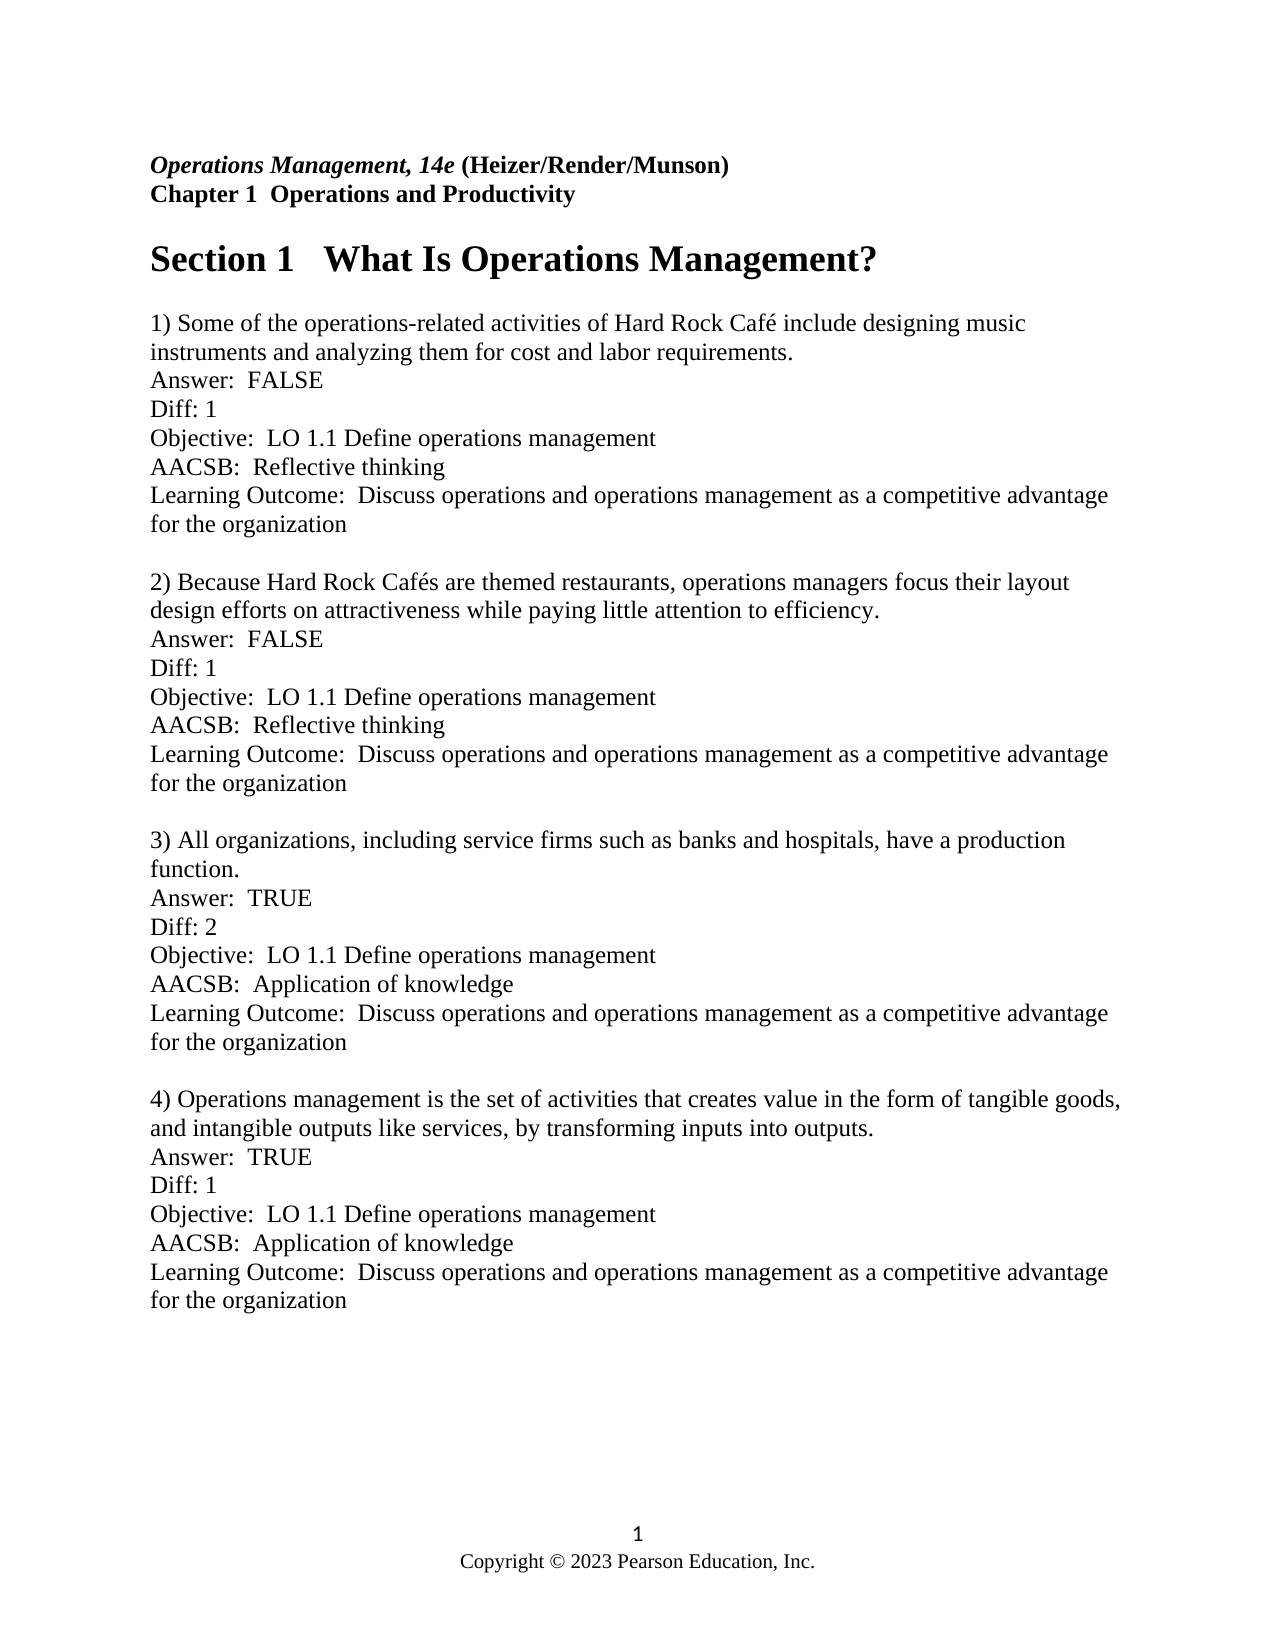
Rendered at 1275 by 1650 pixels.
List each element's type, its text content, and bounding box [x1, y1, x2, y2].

text Objective: LO 1.1 Define operations management [150, 682, 1125, 711]
text Learning Outcome: Discuss operations and operations management as a competitive advantage for the organization [150, 998, 1125, 1056]
text Learning Outcome: Discuss operations and operations management as a competitive advantage for the organization [150, 481, 1125, 538]
text Chapter 1 Operations and Productivity [150, 179, 1125, 207]
text Operations Management, 14e (Heizer/Render/Munson) [150, 150, 1125, 179]
text 3) All organizations, including service firms such as banks and hospitals, have a production function. [150, 826, 1125, 883]
text Diff: 1 [150, 1171, 1125, 1199]
text Objective: LO 1.1 Define operations management [150, 941, 1125, 969]
text 2) Because Hard Rock Cafés are themed restaurants, operations managers focus their layout design efforts on attractiveness while paying little attention to efficiency. [150, 567, 1125, 624]
text AACSB: Reflective thinking [150, 452, 1125, 481]
text Answer: TRUE [150, 883, 1125, 912]
text Answer: FALSE [150, 624, 1125, 653]
text Section 1 What Is Operations Management? [150, 236, 1125, 279]
text Diff: 2 [150, 912, 1125, 941]
text 1) Some of the operations-related activities of Hard Rock Café include designing music instruments and analyzing them for cost and labor requirements. [150, 308, 1125, 366]
text Answer: TRUE [150, 1142, 1125, 1171]
text Answer: FALSE [150, 366, 1125, 394]
text Learning Outcome: Discuss operations and operations management as a competitive advantage for the organization [150, 739, 1125, 797]
text Objective: LO 1.1 Define operations management [150, 423, 1125, 452]
text AACSB: Reflective thinking [150, 711, 1125, 739]
text AACSB: Application of knowledge [150, 1228, 1125, 1257]
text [150, 1199, 1125, 1228]
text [150, 1257, 1125, 1314]
text AACSB: Application of knowledge [150, 969, 1125, 998]
text 4) Operations management is the set of activities that creates value in the form of tangible goods, and intangible outputs like services, by transforming inputs into outputs. [150, 1084, 1125, 1142]
text Diff: 1 [150, 653, 1125, 682]
text Diff: 1 [150, 394, 1125, 423]
